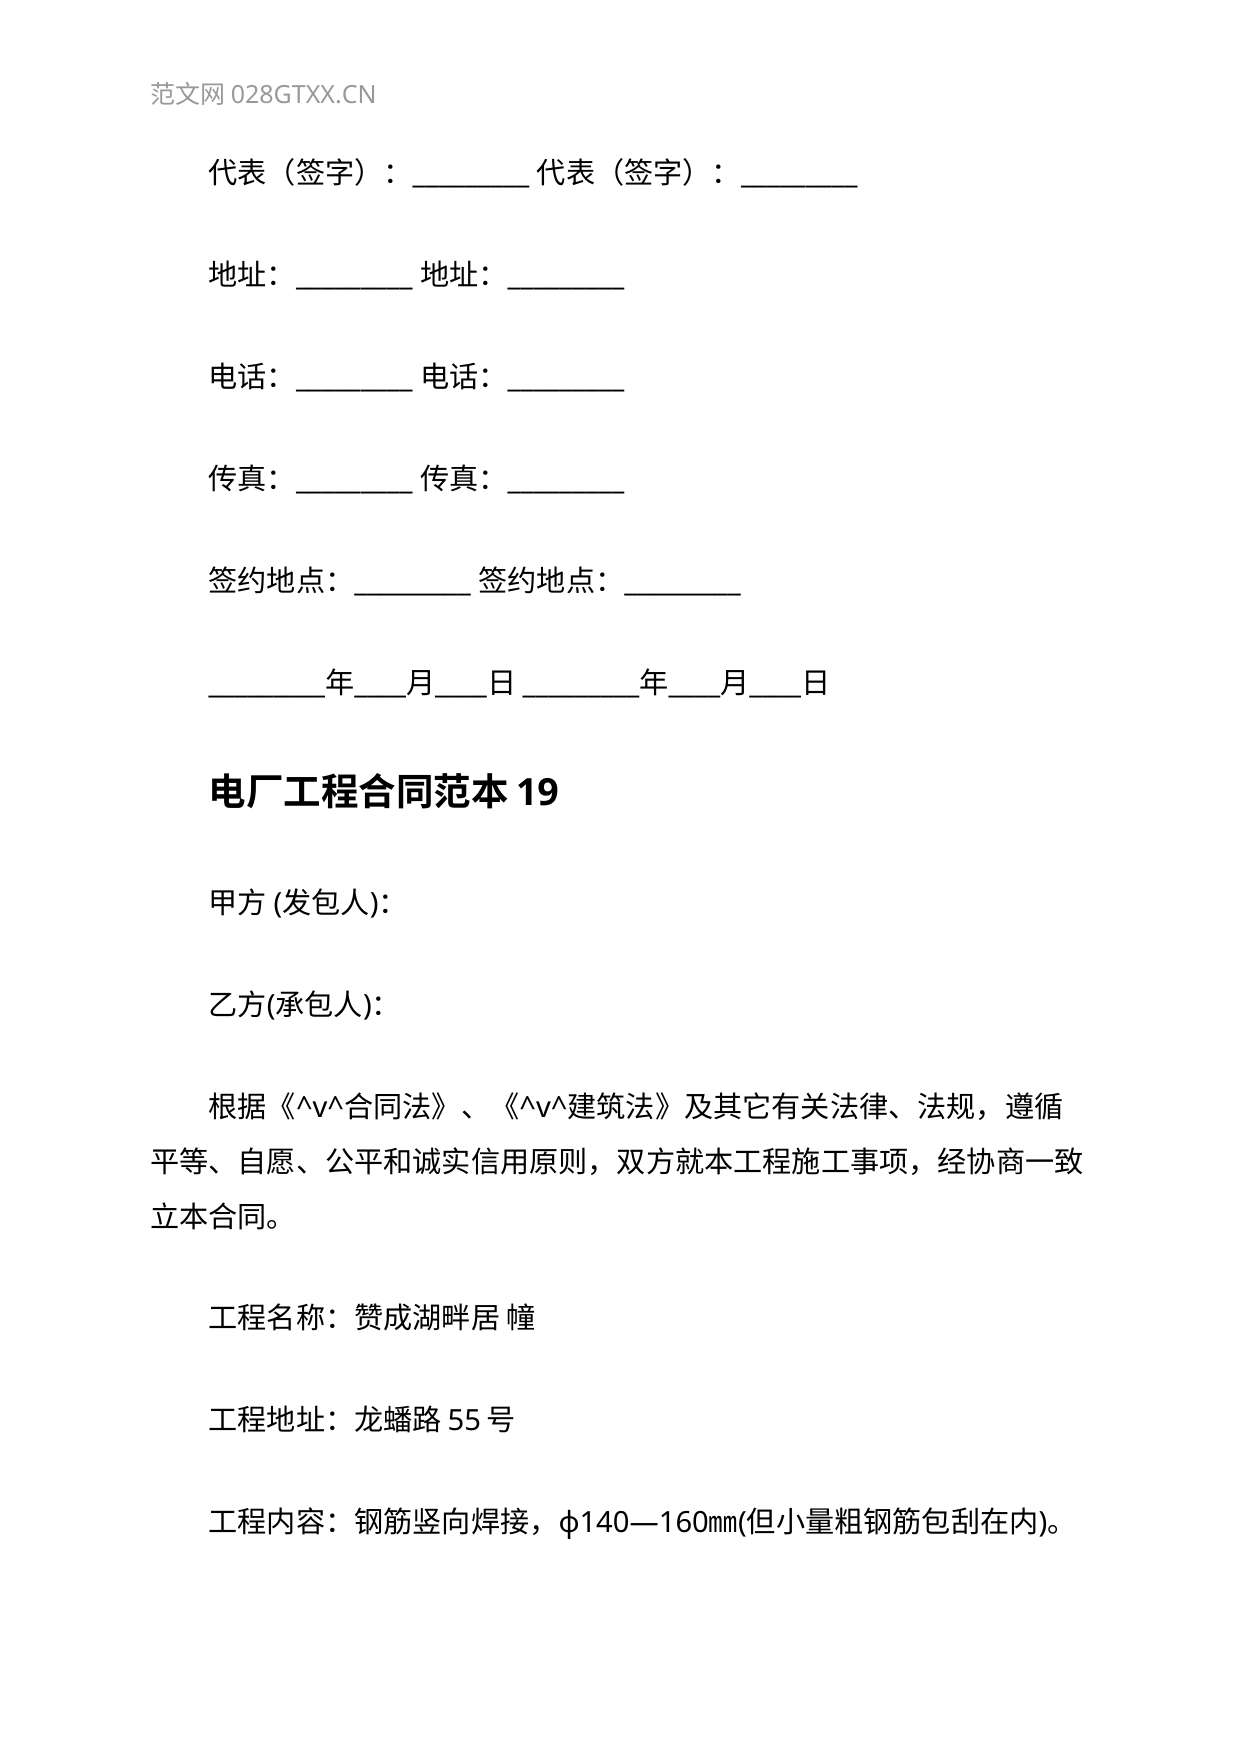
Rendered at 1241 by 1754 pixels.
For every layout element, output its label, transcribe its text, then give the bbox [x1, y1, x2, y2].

text 工程名称：赞成湖畔居 幢 [150, 1295, 1090, 1337]
text 地址：_________ 地址：_________ [150, 252, 1090, 294]
text 工程地址：龙蟠路55号 [150, 1397, 1090, 1439]
text _________年____月____日 _________年____月____日 [150, 660, 1090, 702]
text 电厂工程合同范本19 [150, 762, 1090, 816]
text 代表（签字）：_________ 代表（签字）：_________ [150, 150, 1090, 192]
text 传真：_________ 传真：_________ [150, 456, 1090, 498]
text 签约地点：_________ 签约地点：_________ [150, 558, 1090, 600]
text 工程内容：钢筋竖向焊接，ф140—160㎜(但小量粗钢筋包刮在内)。 [150, 1499, 1090, 1541]
text 甲方 (发包人)： [150, 879, 1090, 922]
text 乙方(承包人)： [150, 981, 1090, 1024]
text 电话：_________ 电话：_________ [150, 354, 1090, 396]
text 根据《^v^合同法》、《^v^建筑法》及其它有关法律、法规，遵循平等、自愿、公平和诚实信用原则，双方就本工程施工事项，经协商一致立本合同。 [150, 1083, 1090, 1236]
